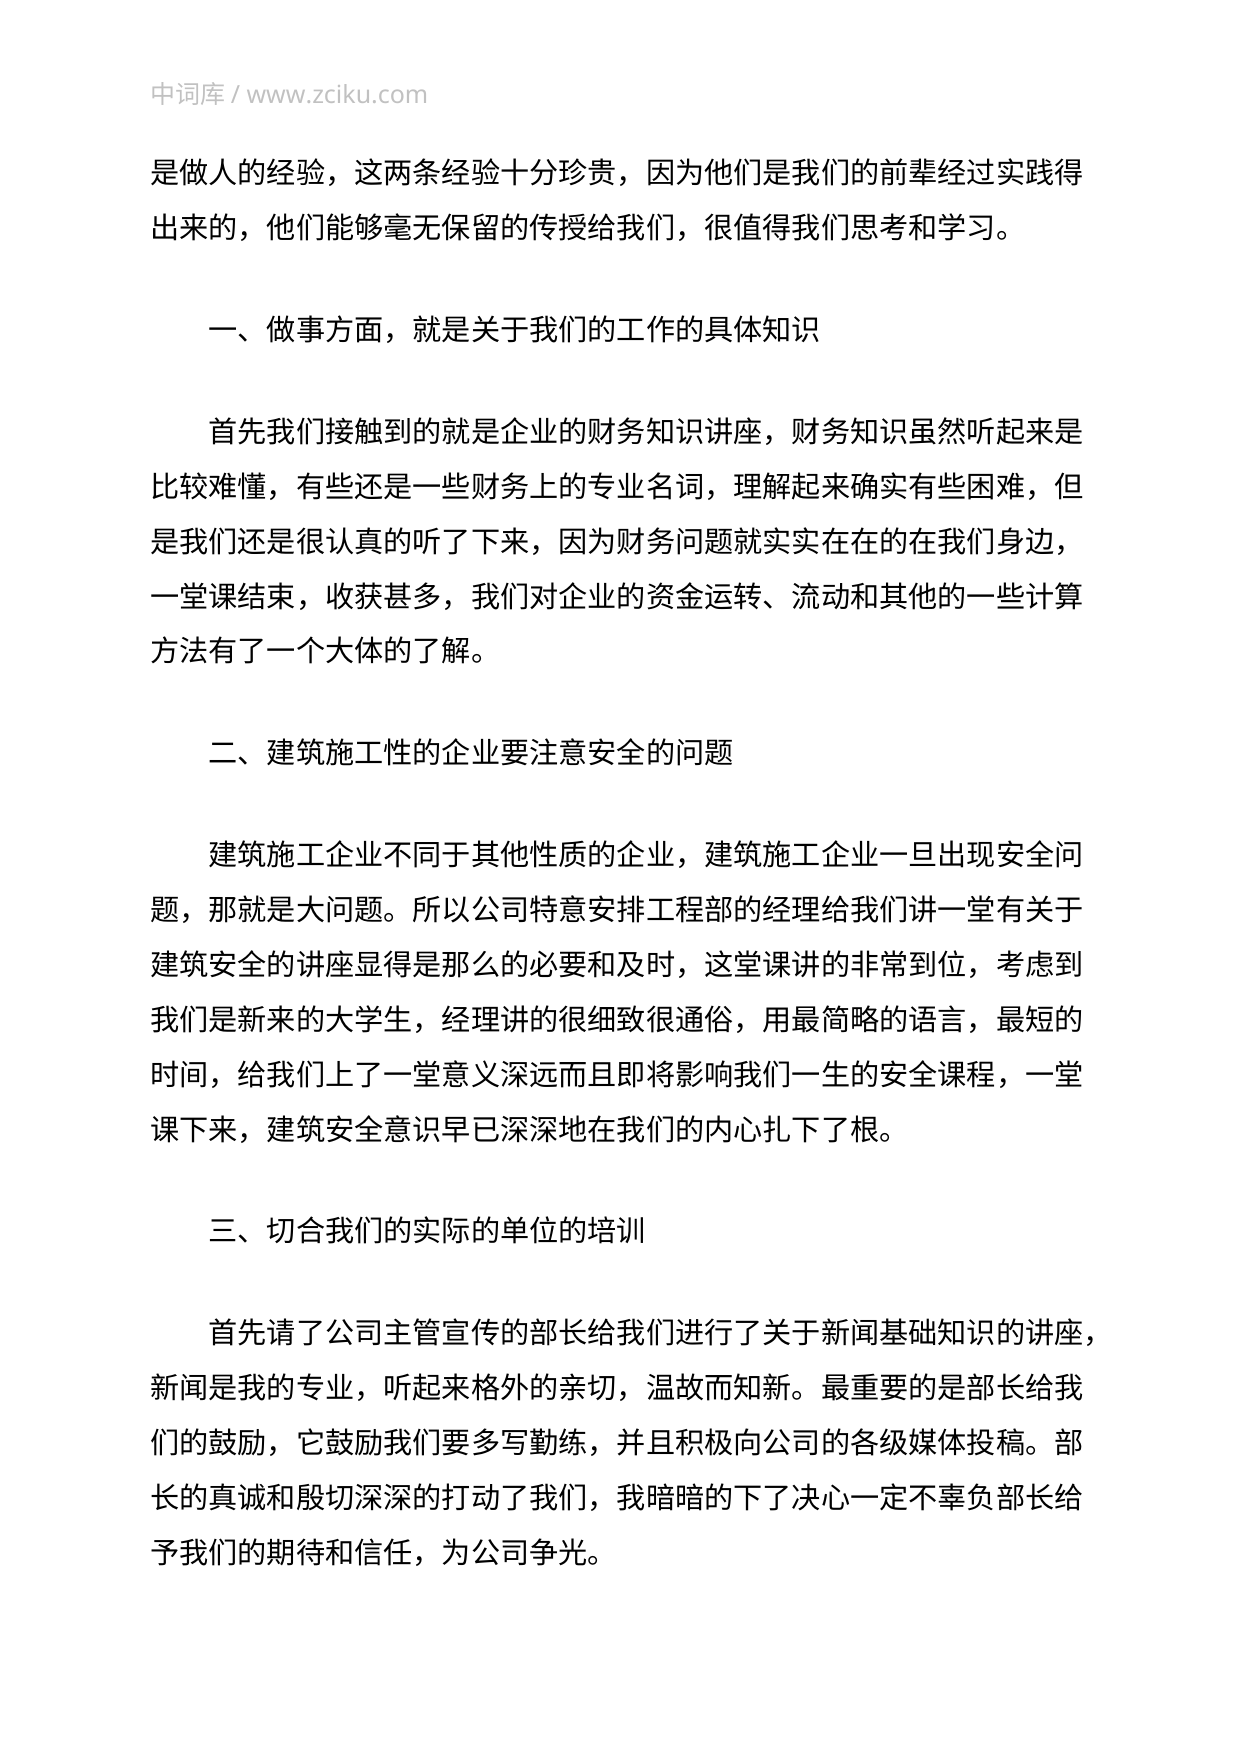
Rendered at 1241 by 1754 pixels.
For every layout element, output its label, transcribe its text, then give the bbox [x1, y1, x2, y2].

text 一、做事方面，就是关于我们的工作的具体知识 [150, 307, 1090, 349]
text 建筑施工企业不同于其他性质的企业，建筑施工企业一旦出现安全问题，那就是大问题。所以公司特意安排工程部的经理给我们讲一堂有关于建筑安全的讲座显得是那么的必要和及时，这堂课讲的非常到位，考虑到我们是新来的大学生，经理讲的很细致很通俗，用最简略的语言，最短的时间，给我们上了一堂意义深远而且即将影响我们一生的安全课程，一堂课下来，建筑安全意识早已深深地在我们的内心扎下了根。 [150, 832, 1090, 1148]
text 二、建筑施工性的企业要注意安全的问题 [150, 730, 1090, 772]
text 三、切合我们的实际的单位的培训 [150, 1208, 1090, 1250]
text 首先请了公司主管宣传的部长给我们进行了关于新闻基础知识的讲座，新闻是我的专业，听起来格外的亲切，温故而知新。最重要的是部长给我们的鼓励，它鼓励我们要多写勤练，并且积极向公司的各级媒体投稿。部长的真诚和殷切深深的打动了我们，我暗暗的下了决心一定不辜负部长给予我们的期待和信任，为公司争光。 [150, 1309, 1090, 1571]
text 首先我们接触到的就是企业的财务知识讲座，财务知识虽然听起来是比较难懂，有些还是一些财务上的专业名词，理解起来确实有些困难，但是我们还是很认真的听了下来，因为财务问题就实实在在的在我们身边，一堂课结束，收获甚多，我们对企业的资金运转、流动和其他的一些计算方法有了一个大体的了解。 [150, 408, 1090, 670]
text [150, 150, 1090, 247]
